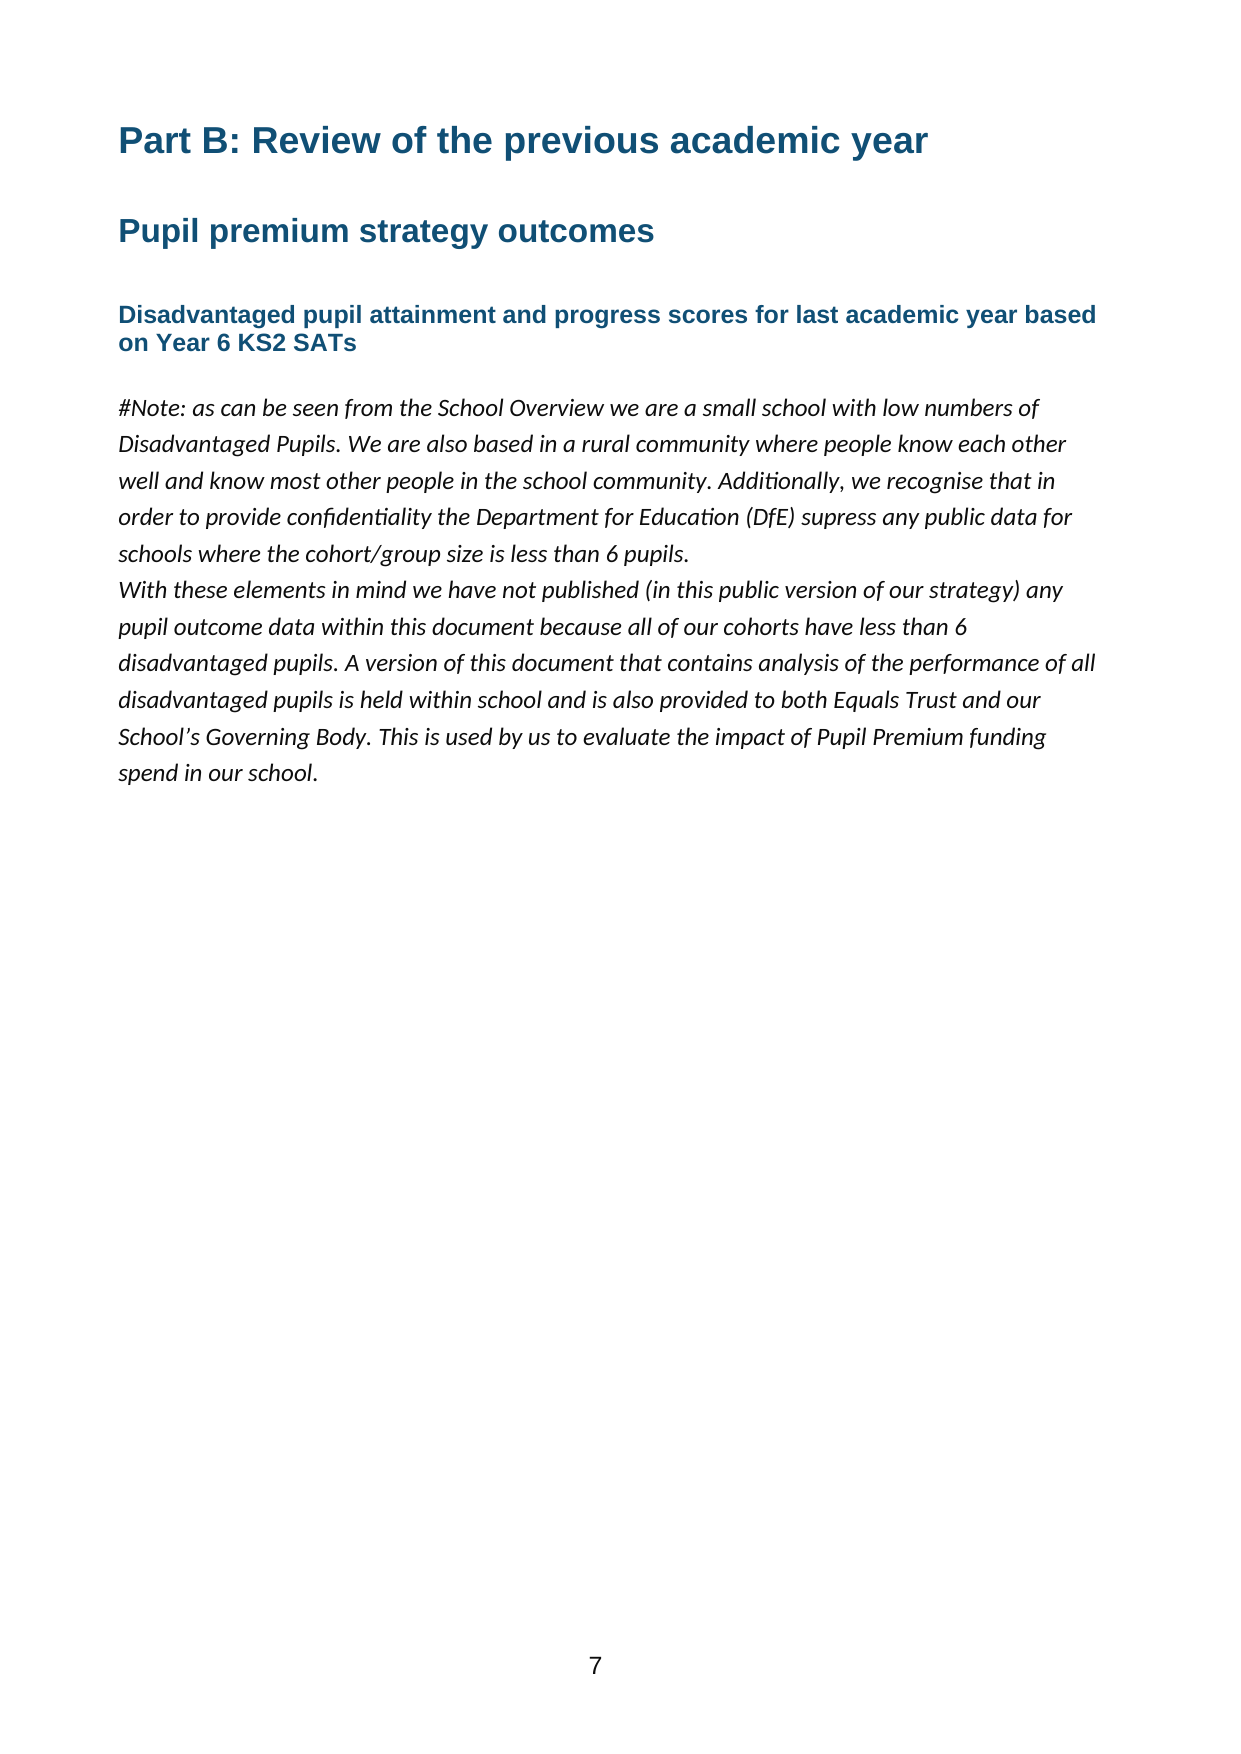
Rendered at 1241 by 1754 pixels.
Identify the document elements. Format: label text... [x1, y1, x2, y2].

text With these elements in mind we have not published (in this public version of our strategy) any pupil outcome data within this document because all of our cohorts have less than 6 disadvantaged pupils. A version of this document that contains analysis of the performance of all disadvantaged pupils is held within school and is also provided to both Equals Trust and our School’s Governing Body. This is used by us to evaluate the impact of Pupil Premium funding spend in our school. [118, 574, 1107, 788]
subtitle Disadvantaged pupil attainment and progress scores for last academic year based on Year 6 KS2 SATs [118, 300, 1107, 357]
text #Note: as can be seen from the School Overview we are a small school with low numbers of Disadvantaged Pupils. We are also based in a rural community where people know each other well and know most other people in the school community. Additionally, we recognise that in order to provide confidentiality the Department for Education (DfE) supress any public data for schools where the cohort/group size is less than 6 pupils. [118, 392, 1107, 568]
subtitle Pupil premium strategy outcomes [118, 211, 1107, 250]
subtitle Part B: Review of the previous academic year [118, 118, 1107, 161]
